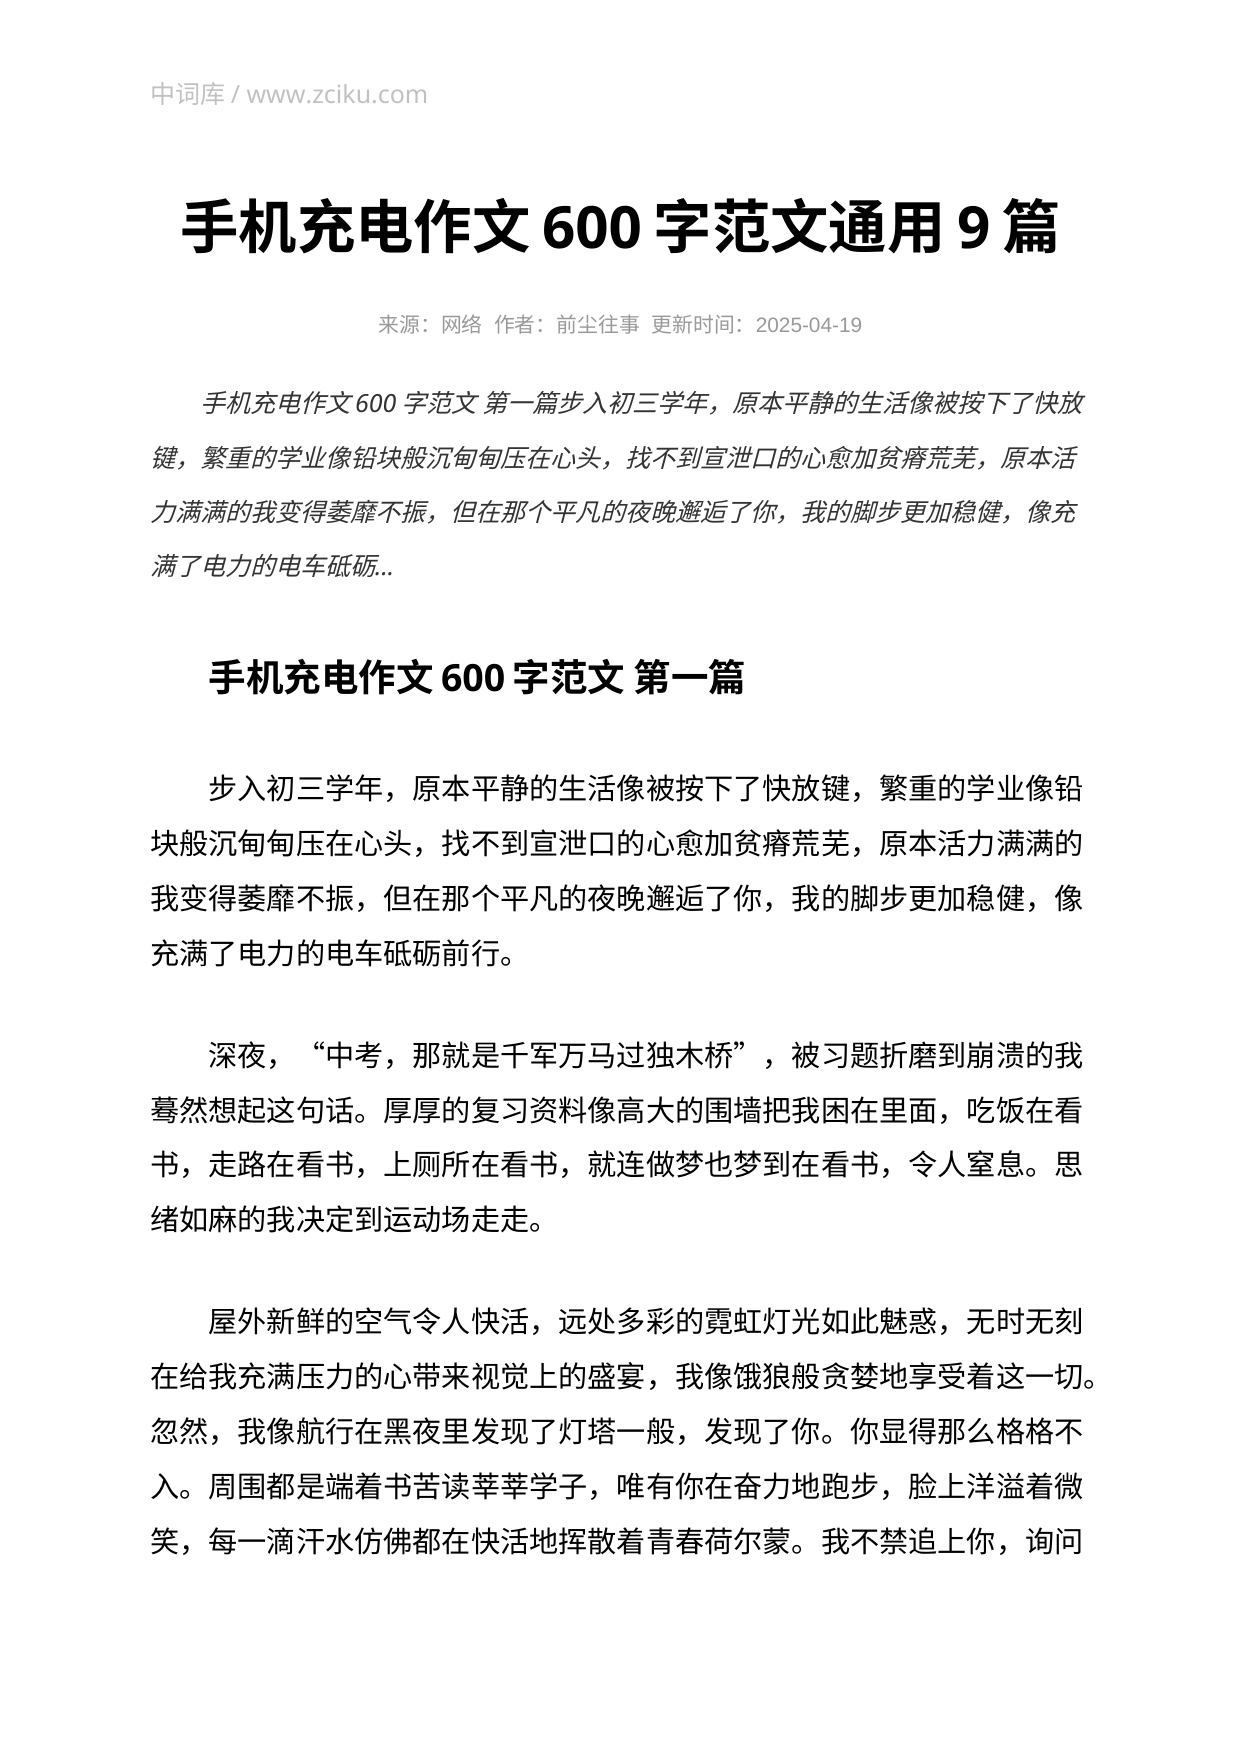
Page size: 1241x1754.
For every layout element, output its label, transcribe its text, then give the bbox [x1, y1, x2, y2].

text 步入初三学年，原本平静的生活像被按下了快放键，繁重的学业像铅块般沉甸甸压在心头，找不到宣泄口的心愈加贫瘠荒芜，原本活力满满的我变得萎靡不振，但在那个平凡的夜晚邂逅了你，我的脚步更加稳健，像充满了电力的电车砥砺前行。 [150, 766, 1090, 973]
subtitle 手机充电作文600字范文通用9篇 [150, 181, 1090, 266]
text 来源：网络 作者：前尘往事 更新时间：2025-04-19 [150, 313, 1090, 337]
text 深夜，“中考，那就是千军万马过独木桥”，被习题折磨到崩溃的我蓦然想起这句话。厚厚的复习资料像高大的围墙把我困在里面，吃饭在看书，走路在看书，上厕所在看书，就连做梦也梦到在看书，令人窒息。思绪如麻的我决定到运动场走走。 [150, 1032, 1090, 1239]
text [150, 1299, 1090, 1561]
text 手机充电作文600字范文 第一篇步入初三学年，原本平静的生活像被按下了快放键，繁重的学业像铅块般沉甸甸压在心头，找不到宣泄口的心愈加贫瘠荒芜，原本活力满满的我变得萎靡不振，但在那个平凡的夜晚邂逅了你，我的脚步更加稳健，像充满了电力的电车砥砺... [150, 384, 1090, 583]
text 手机充电作文600字范文 第一篇 [150, 648, 1090, 703]
